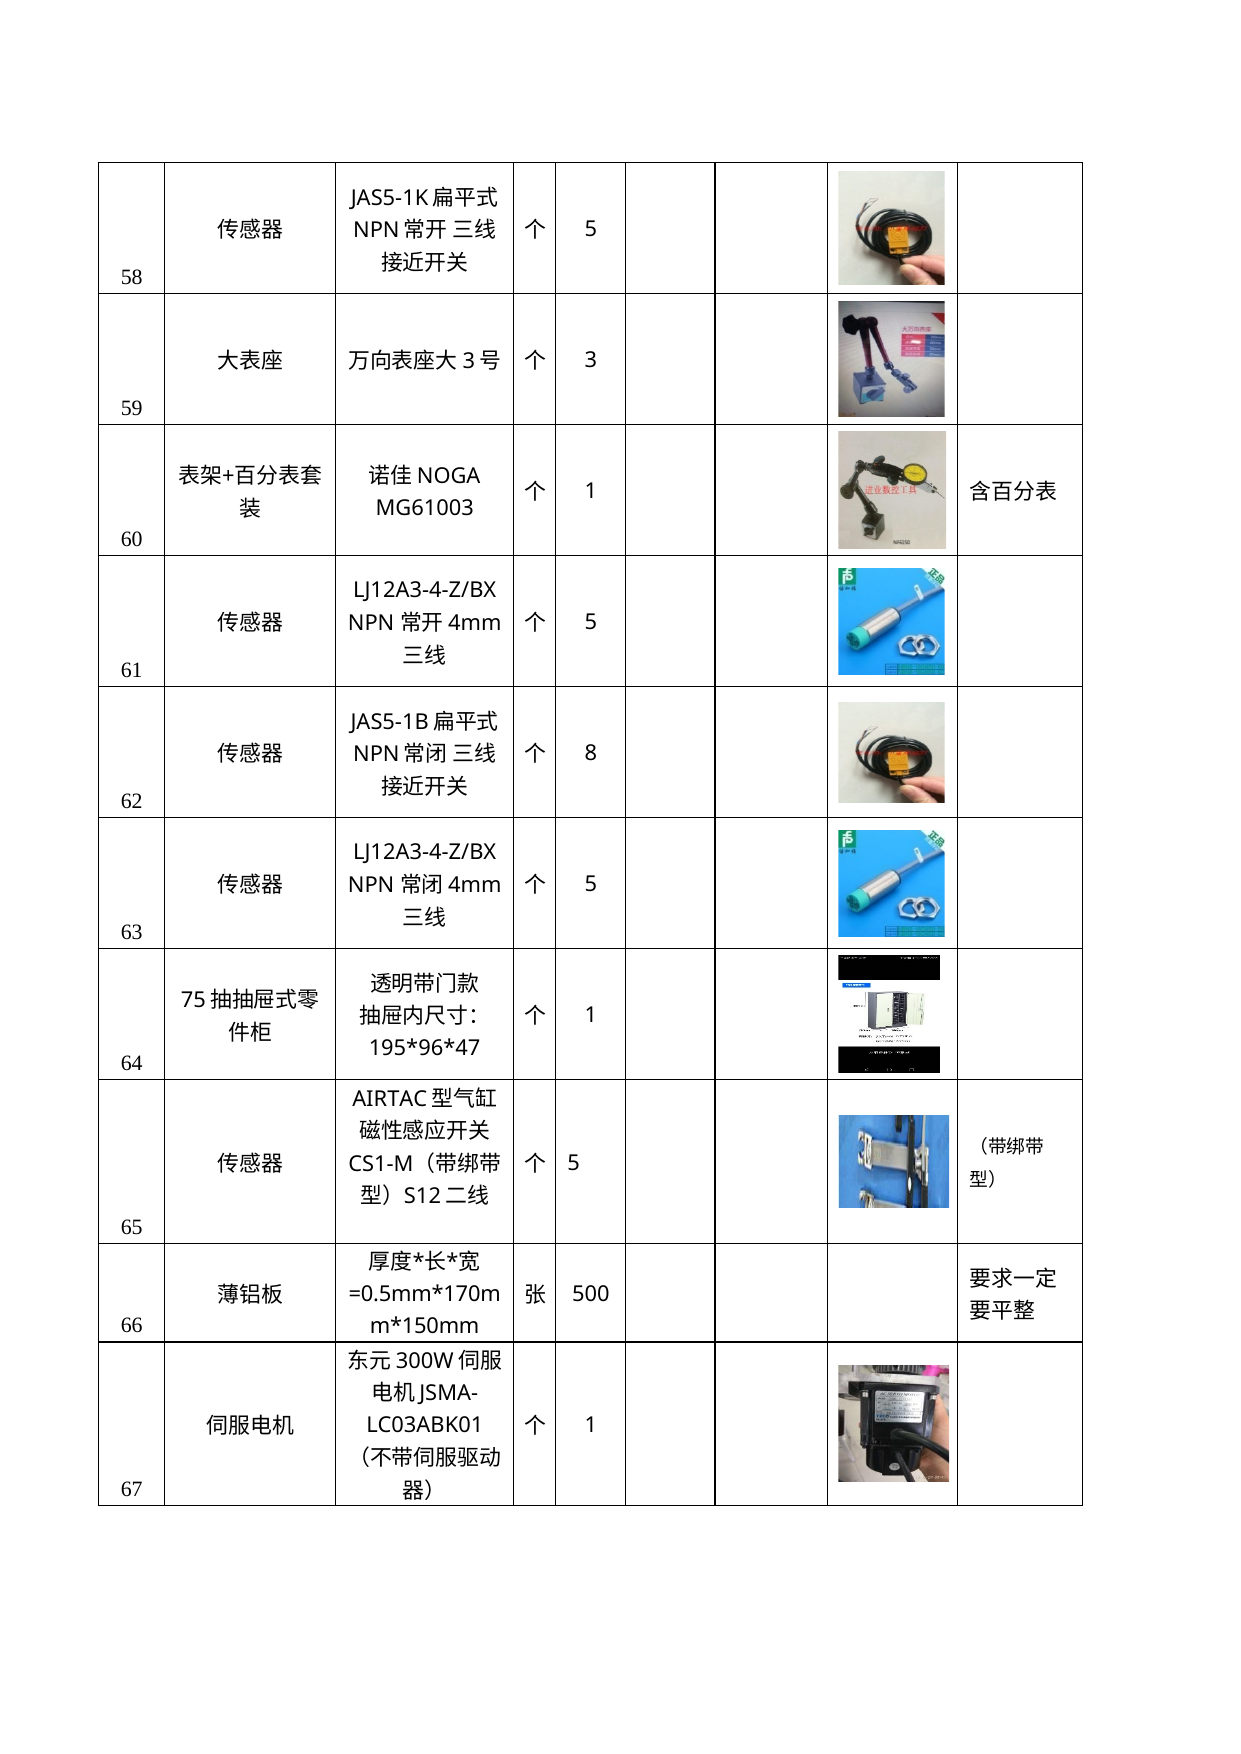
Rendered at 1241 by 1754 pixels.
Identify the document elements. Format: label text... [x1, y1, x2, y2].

table_cell 64 [99, 949, 164, 1079]
table_cell 个 [514, 294, 555, 424]
table_cell [958, 687, 1082, 817]
table_cell [828, 818, 957, 948]
table_cell 60 [99, 425, 164, 555]
table_cell [958, 294, 1082, 424]
table_cell AIRTAC型气缸磁性感应开关CS1-M（带绑带型）S12二线 [336, 1080, 513, 1243]
table_cell 个 [514, 425, 555, 555]
table_cell [626, 425, 714, 555]
table_cell [958, 818, 1082, 948]
picture [838, 702, 945, 803]
table_cell [626, 294, 714, 424]
table_cell 1 [556, 425, 625, 555]
table_cell 东元300W伺服电机JSMA-LC03ABK01（不带伺服驱动器） [336, 1343, 513, 1505]
table_cell [626, 818, 714, 948]
picture [838, 171, 945, 285]
table_cell [716, 949, 827, 1079]
table_cell [958, 163, 1082, 293]
table_cell [828, 425, 957, 555]
table_cell [828, 163, 957, 293]
table_cell [828, 556, 957, 686]
table_cell JAS5-1B扁平式 NPN常闭 三线 接近开关 [336, 687, 513, 817]
table_cell 66 [99, 1244, 164, 1341]
table_cell [716, 687, 827, 817]
table_cell 个 [514, 949, 555, 1079]
table_cell [626, 687, 714, 817]
table_cell [716, 425, 827, 555]
table_cell [716, 1080, 827, 1243]
table_cell [716, 163, 827, 293]
table_cell 个 [514, 163, 555, 293]
table_cell 59 [99, 294, 164, 424]
table_cell [716, 294, 827, 424]
table_cell [828, 687, 957, 817]
table_cell LJ12A3-4-Z/BX NPN 常开4mm 三线 [336, 556, 513, 686]
table_cell 传感器 [165, 163, 335, 293]
picture [838, 1365, 950, 1482]
table_cell 大表座 [165, 294, 335, 424]
table_cell 个 [514, 1080, 555, 1243]
table_cell [828, 294, 957, 424]
table_cell [626, 1244, 714, 1341]
table_cell [716, 1244, 827, 1341]
table_cell 薄铝板 [165, 1244, 335, 1341]
table_cell 传感器 [165, 818, 335, 948]
table_cell [626, 1343, 714, 1505]
table_cell 3 [556, 294, 625, 424]
table_cell 个 [514, 818, 555, 948]
table_cell 个 [514, 556, 555, 686]
table_cell 65 [99, 1080, 164, 1243]
picture [838, 301, 945, 417]
table_cell [626, 163, 714, 293]
table_cell 含百分表 [958, 425, 1082, 555]
table_cell 58 [99, 163, 164, 293]
table_cell [626, 556, 714, 686]
table_cell [828, 1080, 957, 1243]
table_cell [716, 556, 827, 686]
table_cell [958, 556, 1082, 686]
picture [899, 933, 945, 937]
table_cell 厚度*长*宽=0.5mm*170mm*150mm [336, 1244, 513, 1341]
table_cell 75抽抽屉式零件柜 [165, 949, 335, 1079]
table_cell （带绑带型） [958, 1080, 1082, 1243]
table_cell [828, 1244, 957, 1341]
table_cell 500 [556, 1244, 625, 1341]
table_cell 67 [99, 1343, 164, 1505]
picture [838, 830, 945, 937]
table_cell 表架+百分表套装 [165, 425, 335, 555]
table_cell 63 [99, 818, 164, 948]
table_cell 传感器 [165, 687, 335, 817]
table_cell [716, 1343, 827, 1505]
table_cell 万向表座大 3号 [336, 294, 513, 424]
table_cell 61 [99, 556, 164, 686]
table_cell [828, 1343, 957, 1505]
table_cell 个 [514, 687, 555, 817]
table_cell [958, 1343, 1082, 1505]
table_cell [626, 949, 714, 1079]
picture [838, 568, 945, 675]
table_cell 要求一定要平整 [958, 1244, 1082, 1341]
table_cell 个 [514, 1343, 555, 1505]
table_cell 传感器 [165, 556, 335, 686]
picture [899, 671, 945, 675]
table_cell 62 [99, 687, 164, 817]
table_cell 传感器 [165, 1080, 335, 1243]
table_cell 诺佳NOGA MG61003 [336, 425, 513, 555]
table_cell 5 [556, 1080, 625, 1243]
table_cell 透明带门款 抽屉内尺寸：195*96*47 [336, 949, 513, 1079]
table_cell [716, 818, 827, 948]
table_cell JAS5-1K扁平式 NPN常开 三线 接近开关 [336, 163, 513, 293]
table_cell [828, 949, 957, 1079]
table_cell 5 [556, 556, 625, 686]
table_cell 1 [556, 1343, 625, 1505]
table_cell LJ12A3-4-Z/BX NPN 常闭4mm 三线 [336, 818, 513, 948]
table_cell 8 [556, 687, 625, 817]
table_cell 5 [556, 163, 625, 293]
picture [838, 1115, 950, 1208]
table_cell 伺服电机 [165, 1343, 335, 1505]
picture [838, 431, 947, 549]
table_cell 1 [556, 949, 625, 1079]
table_cell [626, 1080, 714, 1243]
table_cell 张 [514, 1244, 555, 1341]
table_cell [958, 949, 1082, 1079]
picture [838, 955, 940, 1073]
table_cell 5 [556, 818, 625, 948]
